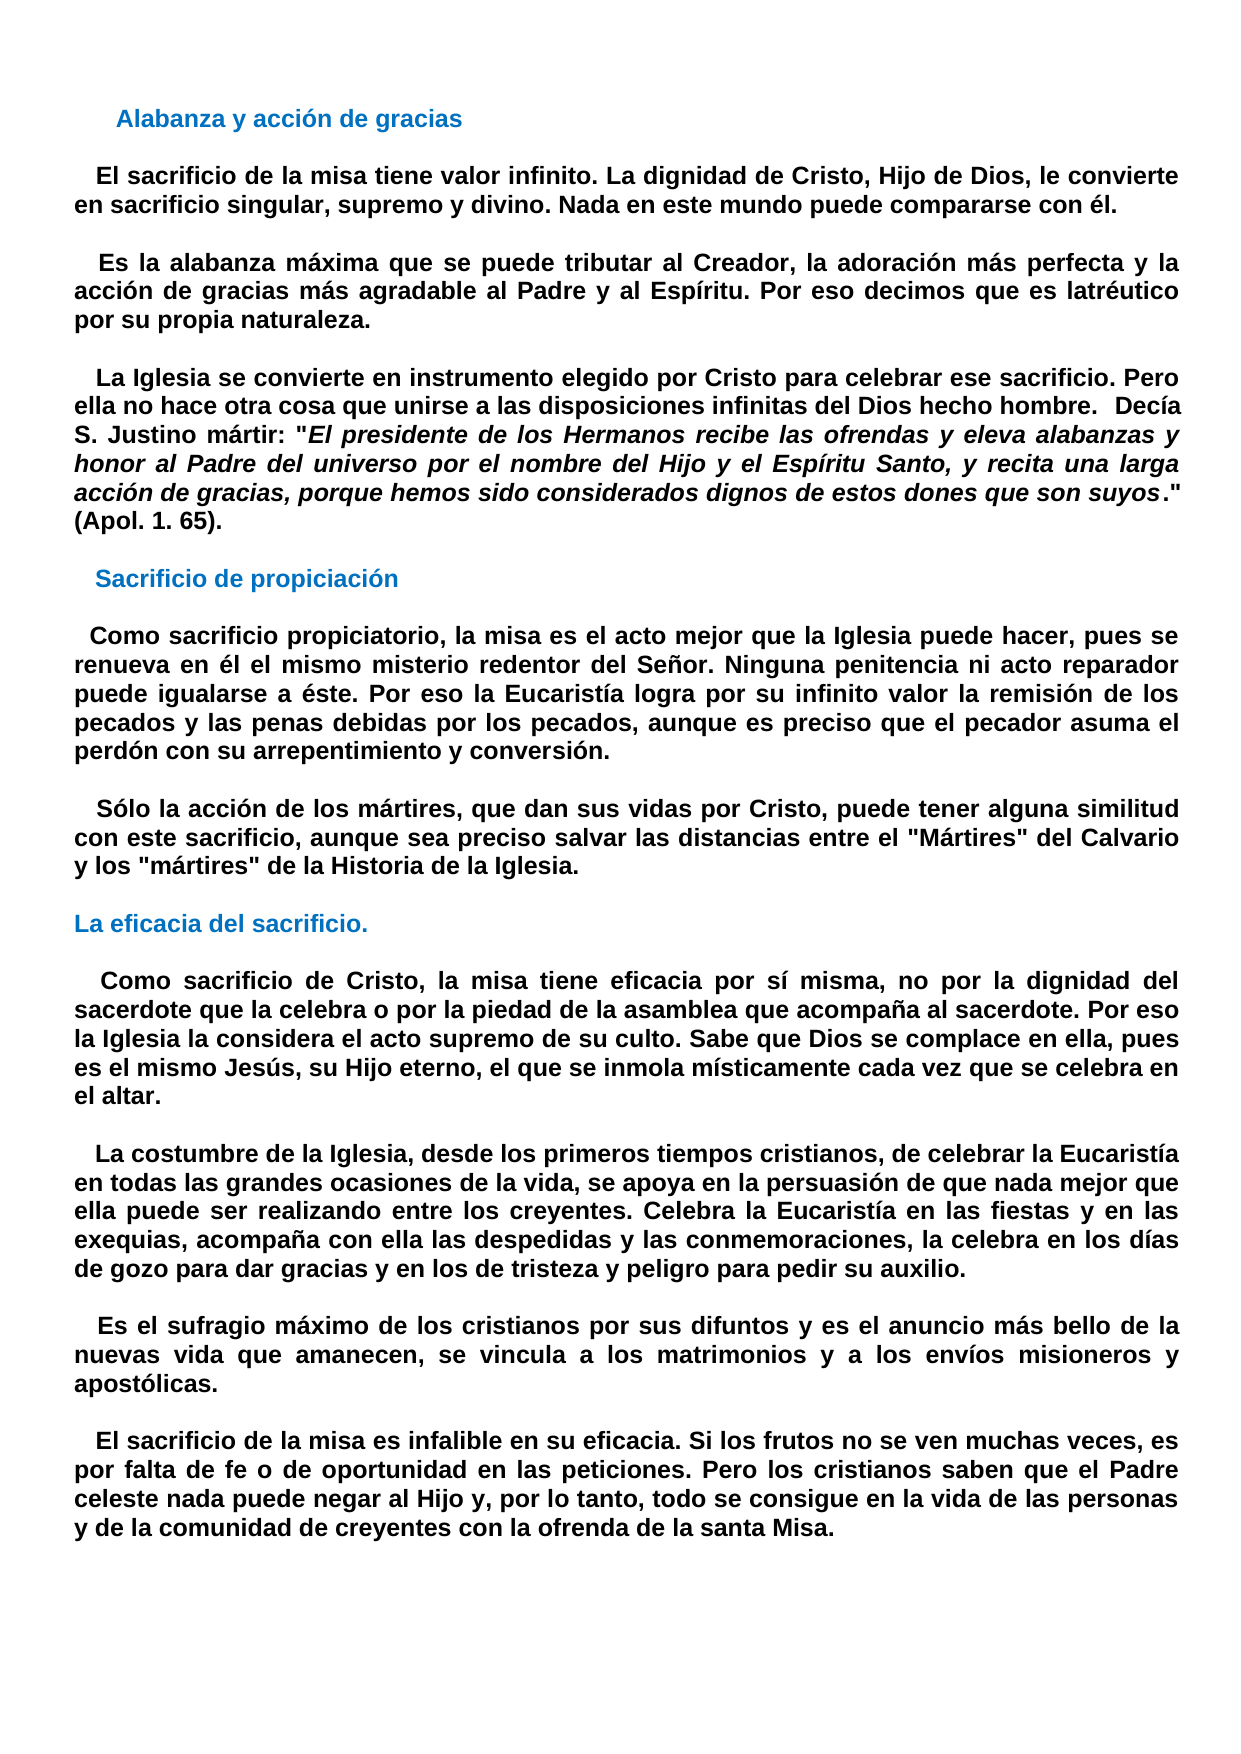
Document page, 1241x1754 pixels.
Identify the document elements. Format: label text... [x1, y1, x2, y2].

text El sacrificio de la misa es infalible en su eficacia. Si los frutos no se ven muchas veces, es por falta de fe o de oportunidad en las peticiones. Pero los cristianos saben que el Padre celeste nada puede negar al Hijo y, por lo tanto, todo se consigue en la vida de las personas y de la comunidad de creyentes con la ofrenda de la santa Misa. [74, 1397, 1181, 1541]
text Alabanza y acción de gracias [74, 104, 1181, 132]
text Como sacrificio de Cristo, la misa tiene eficacia por sí misma, no por la dignidad del sacerdote que la celebra o por la piedad de la asamblea que acompaña al sacerdote. Por eso la Iglesia la considera el acto supremo de su culto. Sabe que Dios se complace en ella, pues es el mismo Jesús, su Hijo eterno, el que se inmola místicamente cada vez que se celebra en el altar. [74, 966, 1181, 1110]
text La costumbre de la Iglesia, desde los primeros tiempos cristianos, de celebrar la Eucaristía en todas las grandes ocasiones de la vida, se apoya en la persuasión de que nada mejor que ella puede ser realizando entre los creyentes. Celebra la Eucaristía en las fiestas y en las exequias, acompaña con ella las despedidas y las conmemoraciones, la celebra en los días de gozo para dar gracias y en los de tristeza y peligro para pedir su auxilio. [74, 1110, 1181, 1282]
text Como sacrificio propiciatorio, la misa es el acto mejor que la Iglesia puede hacer, pues se renueva en él el mismo misterio redentor del Señor. Ninguna penitencia ni acto reparador puede igualarse a éste. Por eso la Eucaristía logra por su infinito valor la remisión de los pecados y las penas debidas por los pecados, aunque es preciso que el pecador asuma el perdón con su arrepentimiento y conversión. [74, 621, 1181, 765]
text Es el sufragio máximo de los cristianos por sus difuntos y es el anuncio más bello de la nuevas vida que amanecen, se vincula a los matrimonios y a los envíos misioneros y apostólicas. [74, 1282, 1181, 1397]
text Sólo la acción de los mártires, que dan sus vidas por Cristo, puede tener alguna similitud con este sacrificio, aunque sea preciso salvar las distancias entre el "Mártires" del Calvario y los "mártires" de la Historia de la Iglesia. [74, 765, 1181, 880]
text Es la alabanza máxima que se puede tributar al Creador, la adoración más perfecta y la acción de gracias más agradable al Padre y al Espíritu. Por eso decimos que es latréutico por su propia naturaleza. [74, 219, 1181, 334]
text El sacrificio de la misa tiene valor infinito. La dignidad de Cristo, Hijo de Dios, le convierte en sacrificio singular, supremo y divino. Nada en este mundo puede compararse con él. [74, 161, 1181, 219]
text La eficacia del sacrificio. [74, 909, 1181, 937]
text La Iglesia se convierte en instrumento elegido por Cristo para celebrar ese sacrificio. Pero ella no hace otra cosa que unirse a las disposiciones infinitas del Dios hecho hombre. Decía S. Justino mártir: "El presidente de los Hermanos recibe las ofrendas y eleva alabanzas y honor al Padre del universo por el nombre del Hijo y el Espíritu Santo, y recita una larga acción de gracias, porque hemos sido considerados dignos de estos dones que son suyos." (Apol. 1. 65). [74, 334, 1181, 535]
text Sacrificio de propiciación [74, 564, 1181, 592]
